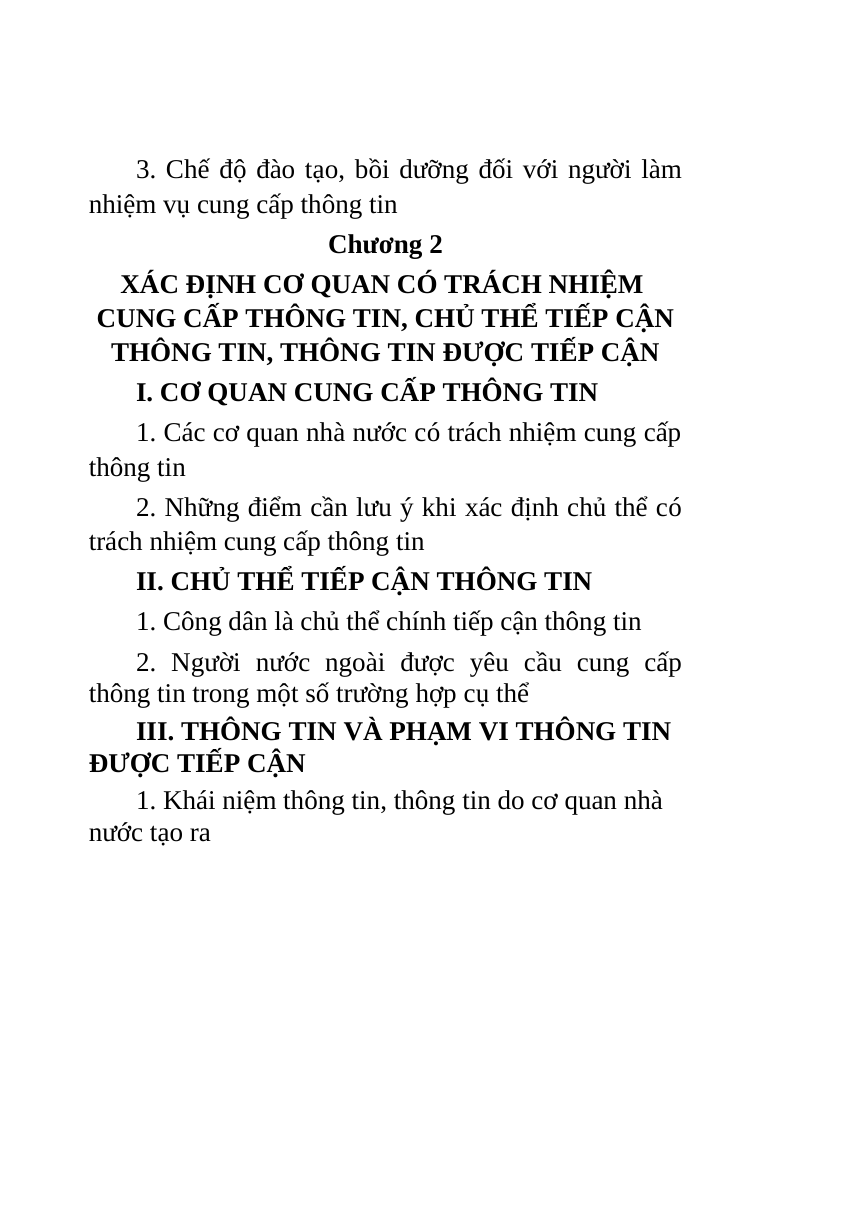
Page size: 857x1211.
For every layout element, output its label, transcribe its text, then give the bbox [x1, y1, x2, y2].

subtitle 1. Công dân là chủ thể chính tiếp cận thông tin [88, 605, 682, 636]
subtitle 3. Chế độ đào tạo, bồi dưỡng đối với người làm nhiệm vụ cung cấp thông tin [88, 153, 682, 219]
subtitle 2. Những điểm cần lưu ý khi xác định chủ thể có trách nhiệm cung cấp thông tin [88, 491, 682, 556]
text III. THÔNG TIN VÀ PHẠM VI THÔNG TIN ĐƯỢC TIẾP CẬN [88, 714, 682, 778]
text 2. Người nước ngoài được yêu cầu cung cấp thông tin trong một số trường hợp cụ thể [88, 645, 682, 708]
subtitle 1. Các cơ quan nhà nước có trách nhiệm cung cấp thông tin [88, 416, 682, 482]
text 1. Khái niệm thông tin, thông tin do cơ quan nhà nước tạo ra [88, 784, 682, 847]
subtitle II. CHỦ THỂ TIẾP CẬN THÔNG TIN [88, 565, 682, 596]
subtitle XÁC ĐỊNH CƠ QUAN CÓ TRÁCH NHIỆM CUNG CẤP THÔNG TIN, CHỦ THỂ TIẾP CẬN THÔNG TIN, THÔNG TIN ĐƯỢC TIẾP CẬN [88, 268, 682, 367]
subtitle I. CƠ QUAN CUNG CẤP THÔNG TIN [88, 376, 682, 407]
subtitle Chương 2 [88, 228, 682, 259]
